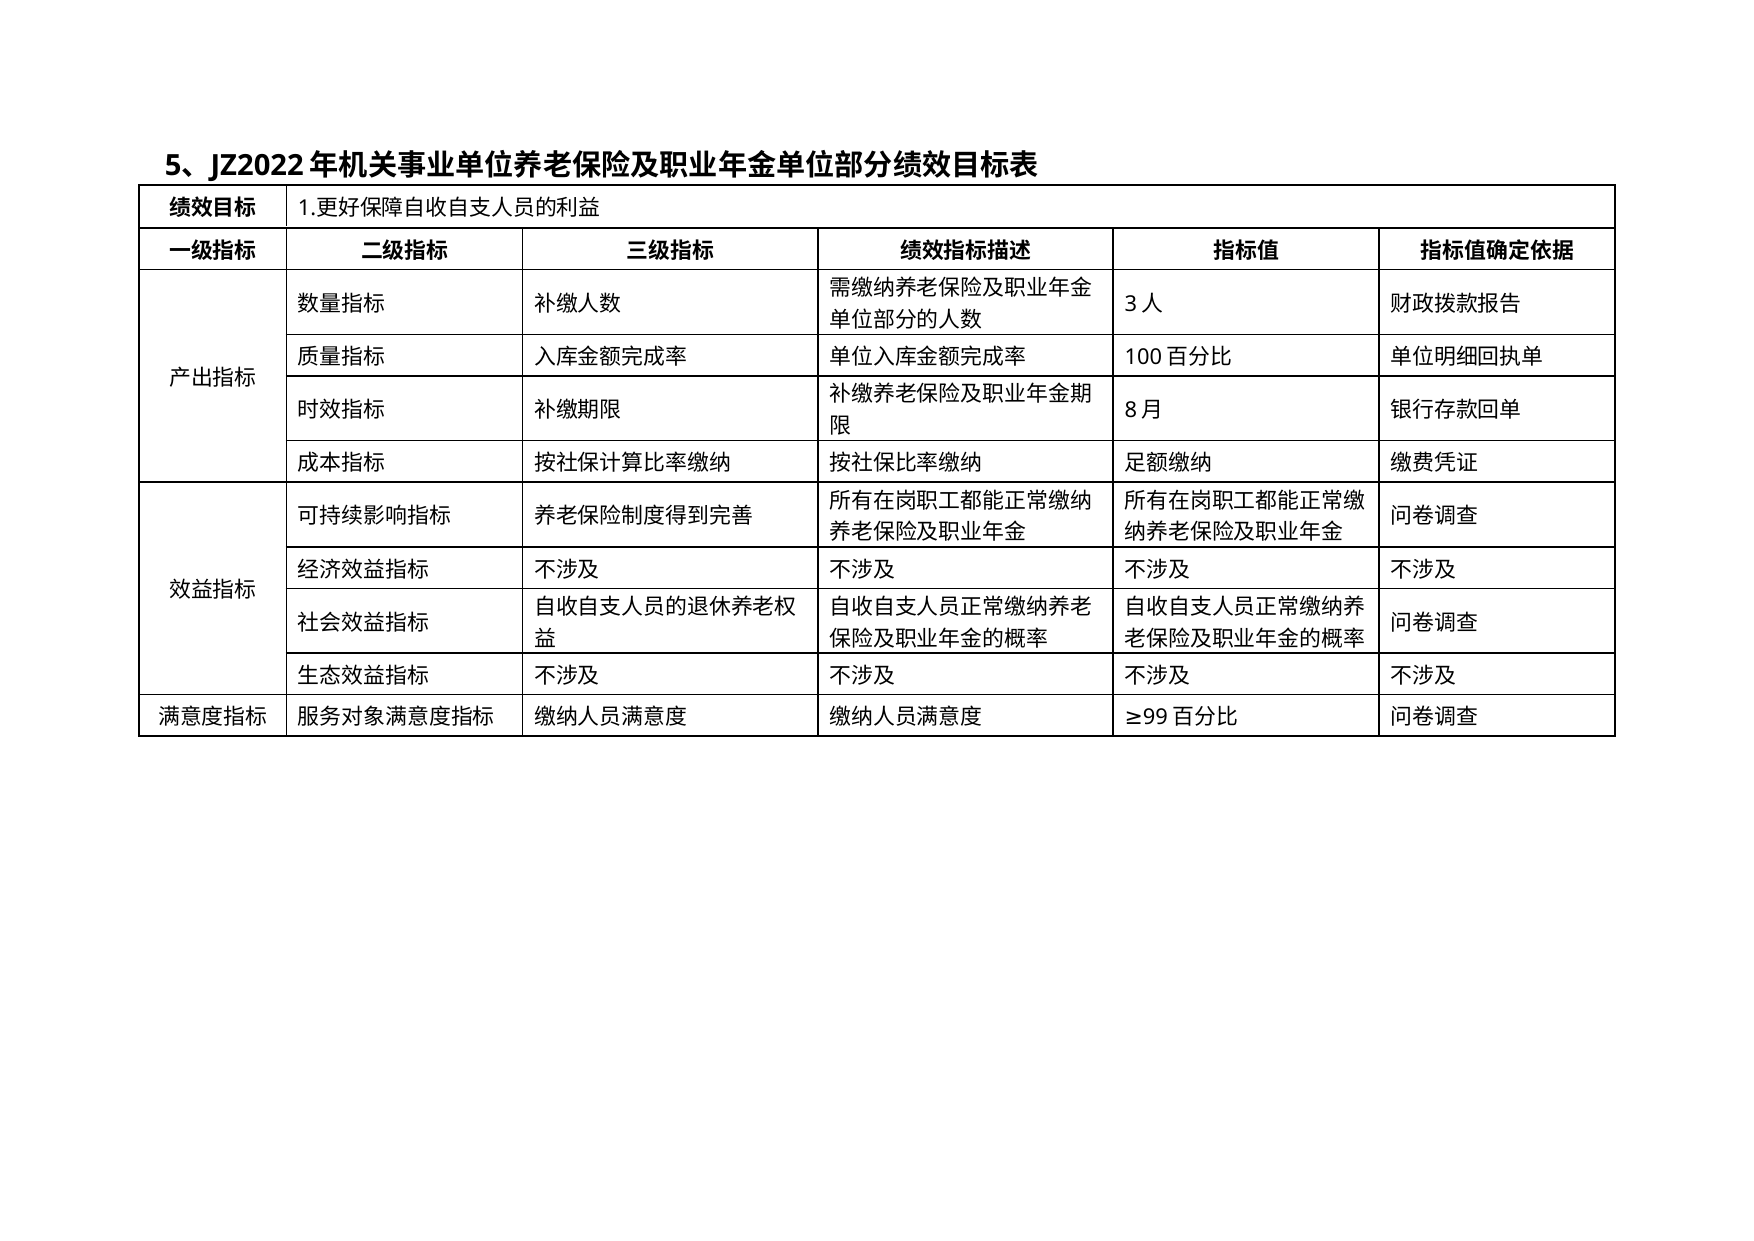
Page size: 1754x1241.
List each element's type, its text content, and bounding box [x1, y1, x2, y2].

table_cell 银行存款回单 [1380, 377, 1614, 440]
table_cell 产出指标 [140, 270, 286, 481]
table_cell 时效指标 [287, 377, 522, 440]
table_cell 不涉及 [1114, 548, 1378, 587]
table_cell 质量指标 [287, 335, 522, 375]
table_header 绩效目标 [140, 186, 286, 226]
table_header 指标值确定依据 [1380, 229, 1614, 269]
table_cell 入库金额完成率 [523, 335, 817, 375]
table_header 二级指标 [287, 229, 522, 269]
table_cell 数量指标 [287, 270, 522, 333]
table_cell 足额缴纳 [1114, 441, 1378, 481]
table_cell 缴费凭证 [1380, 441, 1614, 481]
table_cell 财政拨款报告 [1380, 270, 1614, 333]
table_cell 补缴养老保险及职业年金期限 [819, 377, 1112, 440]
table_header 绩效指标描述 [819, 229, 1112, 269]
table_cell 可持续影响指标 [287, 483, 522, 546]
table_cell 生态效益指标 [287, 654, 522, 694]
table_cell 成本指标 [287, 441, 522, 481]
table_cell 自收自支人员正常缴纳养老保险及职业年金的概率 [1114, 589, 1378, 652]
table_cell 单位入库金额完成率 [819, 335, 1112, 375]
table_cell 不涉及 [1380, 654, 1614, 694]
table_cell 所有在岗职工都能正常缴纳养老保险及职业年金 [819, 483, 1112, 546]
table_cell 社会效益指标 [287, 589, 522, 652]
table_header 三级指标 [523, 229, 817, 269]
table_cell 效益指标 [140, 483, 286, 694]
table_cell 满意度指标 [140, 695, 286, 735]
table_cell 自收自支人员的退休养老权益 [523, 589, 817, 652]
table_cell 自收自支人员正常缴纳养老保险及职业年金的概率 [819, 589, 1112, 652]
table_cell 问卷调查 [1380, 589, 1614, 652]
table_cell 按社保比率缴纳 [819, 441, 1112, 481]
table_header 指标值 [1114, 229, 1378, 269]
table_cell 3人 [1114, 270, 1378, 333]
table_cell 不涉及 [819, 654, 1112, 694]
table_cell 缴纳人员满意度 [523, 695, 817, 735]
table_cell 所有在岗职工都能正常缴纳养老保险及职业年金 [1114, 483, 1378, 546]
table_cell 缴纳人员满意度 [819, 695, 1112, 735]
table_cell 问卷调查 [1380, 695, 1614, 735]
table_header 一级指标 [140, 229, 286, 269]
table_cell 服务对象满意度指标 [287, 695, 522, 735]
table_cell 100百分比 [1114, 335, 1378, 375]
table_cell 不涉及 [819, 548, 1112, 587]
table_cell 单位明细回执单 [1380, 335, 1614, 375]
table_cell 不涉及 [1114, 654, 1378, 694]
table_cell 不涉及 [523, 654, 817, 694]
table_cell 补缴人数 [523, 270, 817, 333]
table_cell 养老保险制度得到完善 [523, 483, 817, 546]
table_header 1.更好保障自收自支人员的利益 [287, 186, 1614, 226]
table_cell 需缴纳养老保险及职业年金单位部分的人数 [819, 270, 1112, 333]
table_cell 8月 [1114, 377, 1378, 440]
table_cell 按社保计算比率缴纳 [523, 441, 817, 481]
table_cell 问卷调查 [1380, 483, 1614, 546]
table_cell 补缴期限 [523, 377, 817, 440]
table_cell 不涉及 [1380, 548, 1614, 587]
text 5、JZ2022年机关事业单位养老保险及职业年金单位部分绩效目标表 [106, 142, 1648, 184]
table_cell 不涉及 [523, 548, 817, 587]
table_cell ≥99百分比 [1114, 695, 1378, 735]
table_cell 经济效益指标 [287, 548, 522, 587]
